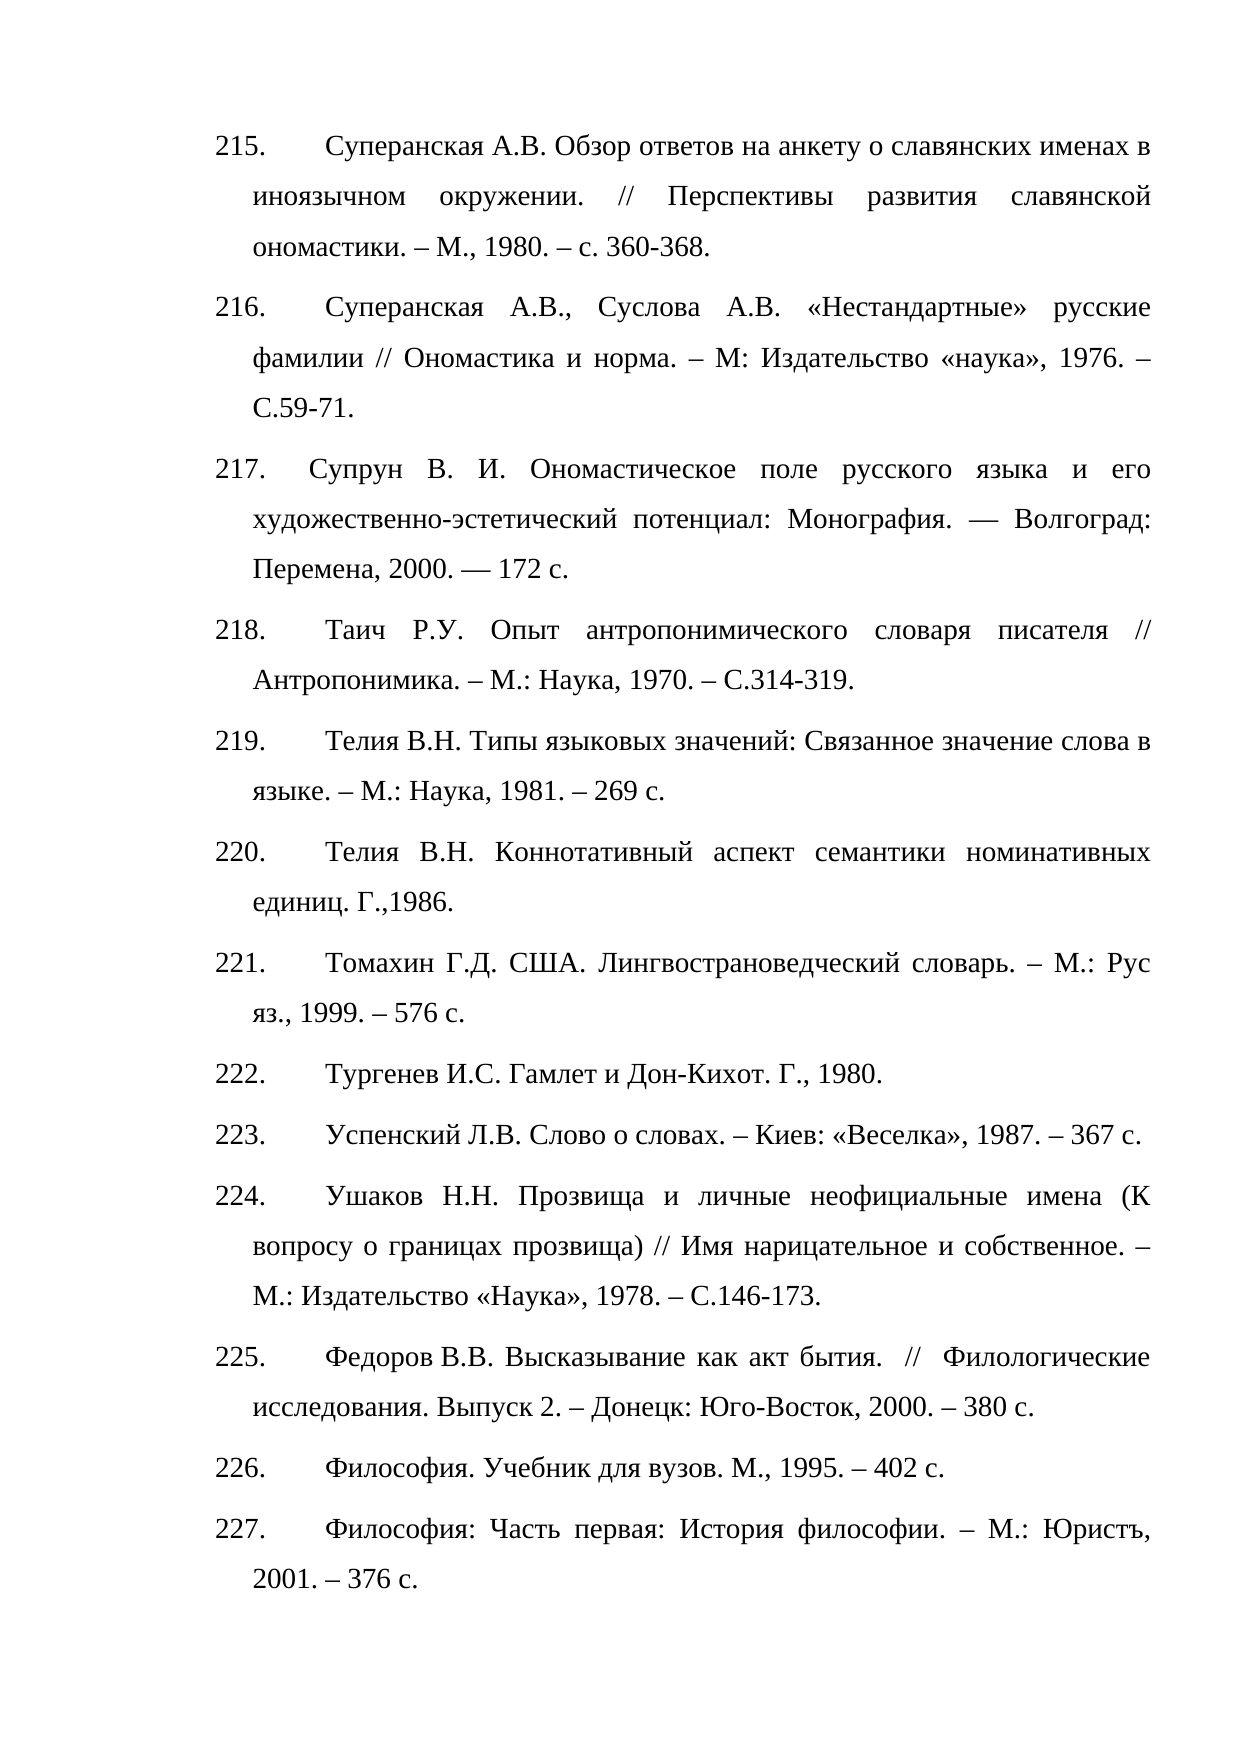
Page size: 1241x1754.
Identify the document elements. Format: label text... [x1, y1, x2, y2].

list Таич Р.У. Опыт антропонимического словаря писателя // Антропонимика. – М.: Наука, 1970. – С.314-319. [215, 612, 1152, 696]
list Телия В.Н. Типы языковых значений: Связанное значение слова в языке. – М.: Наука, 1981. – 269 с. [215, 723, 1152, 807]
list Суперанская А.В., Суслова А.В. «Нестандартные» русские фамилии // Ономастика и норма. – М: Издательство «наука», 1976. – С.59-71. [215, 289, 1152, 424]
list Томахин Г.Д. США. Лингвострановедческий словарь. – М.: Рус яз., 1999. – 576 с. [215, 945, 1152, 1029]
list Телия В.Н. Коннотативный аспект семантики номинативных единиц. Г.,1986. [215, 834, 1152, 918]
list Федоров В.В. Высказывание как акт бытия. // Филологические исследования. Выпуск 2. – Донецк: Юго-Восток, 2000. – 380 с. [215, 1339, 1152, 1423]
list Философия. Учебник для вузов. М., 1995. – 402 с. [215, 1450, 1152, 1484]
list Философия: Часть первая: История философии. – М.: Юристъ, 2001. – 376 с. [215, 1511, 1152, 1595]
list Тургенев И.С. Гамлет и Дон-Кихот. Г., 1980. [215, 1056, 1152, 1090]
list Ушаков Н.Н. Прозвища и личные неофициальные имена (К вопросу о границах прозвища) // Имя нарицательное и собственное. – М.: Издательство «Наука», 1978. – С.146-173. [215, 1178, 1152, 1312]
list Супрун В. И. Ономастическое поле русского языка и его художественно-эстетический потенциал: Монография. — Волгоград: Перемена, 2000. — 172 с. [215, 451, 1152, 585]
list Суперанская А.В. Обзор ответов на анкету о славянских именах в иноязычном окружении. // Перспективы развития славянской ономастики. – М., 1980. – с. 360-368. [215, 128, 1152, 262]
list Успенский Л.В. Слово о словах. – Киев: «Веселка», 1987. – 367 с. [215, 1117, 1152, 1151]
